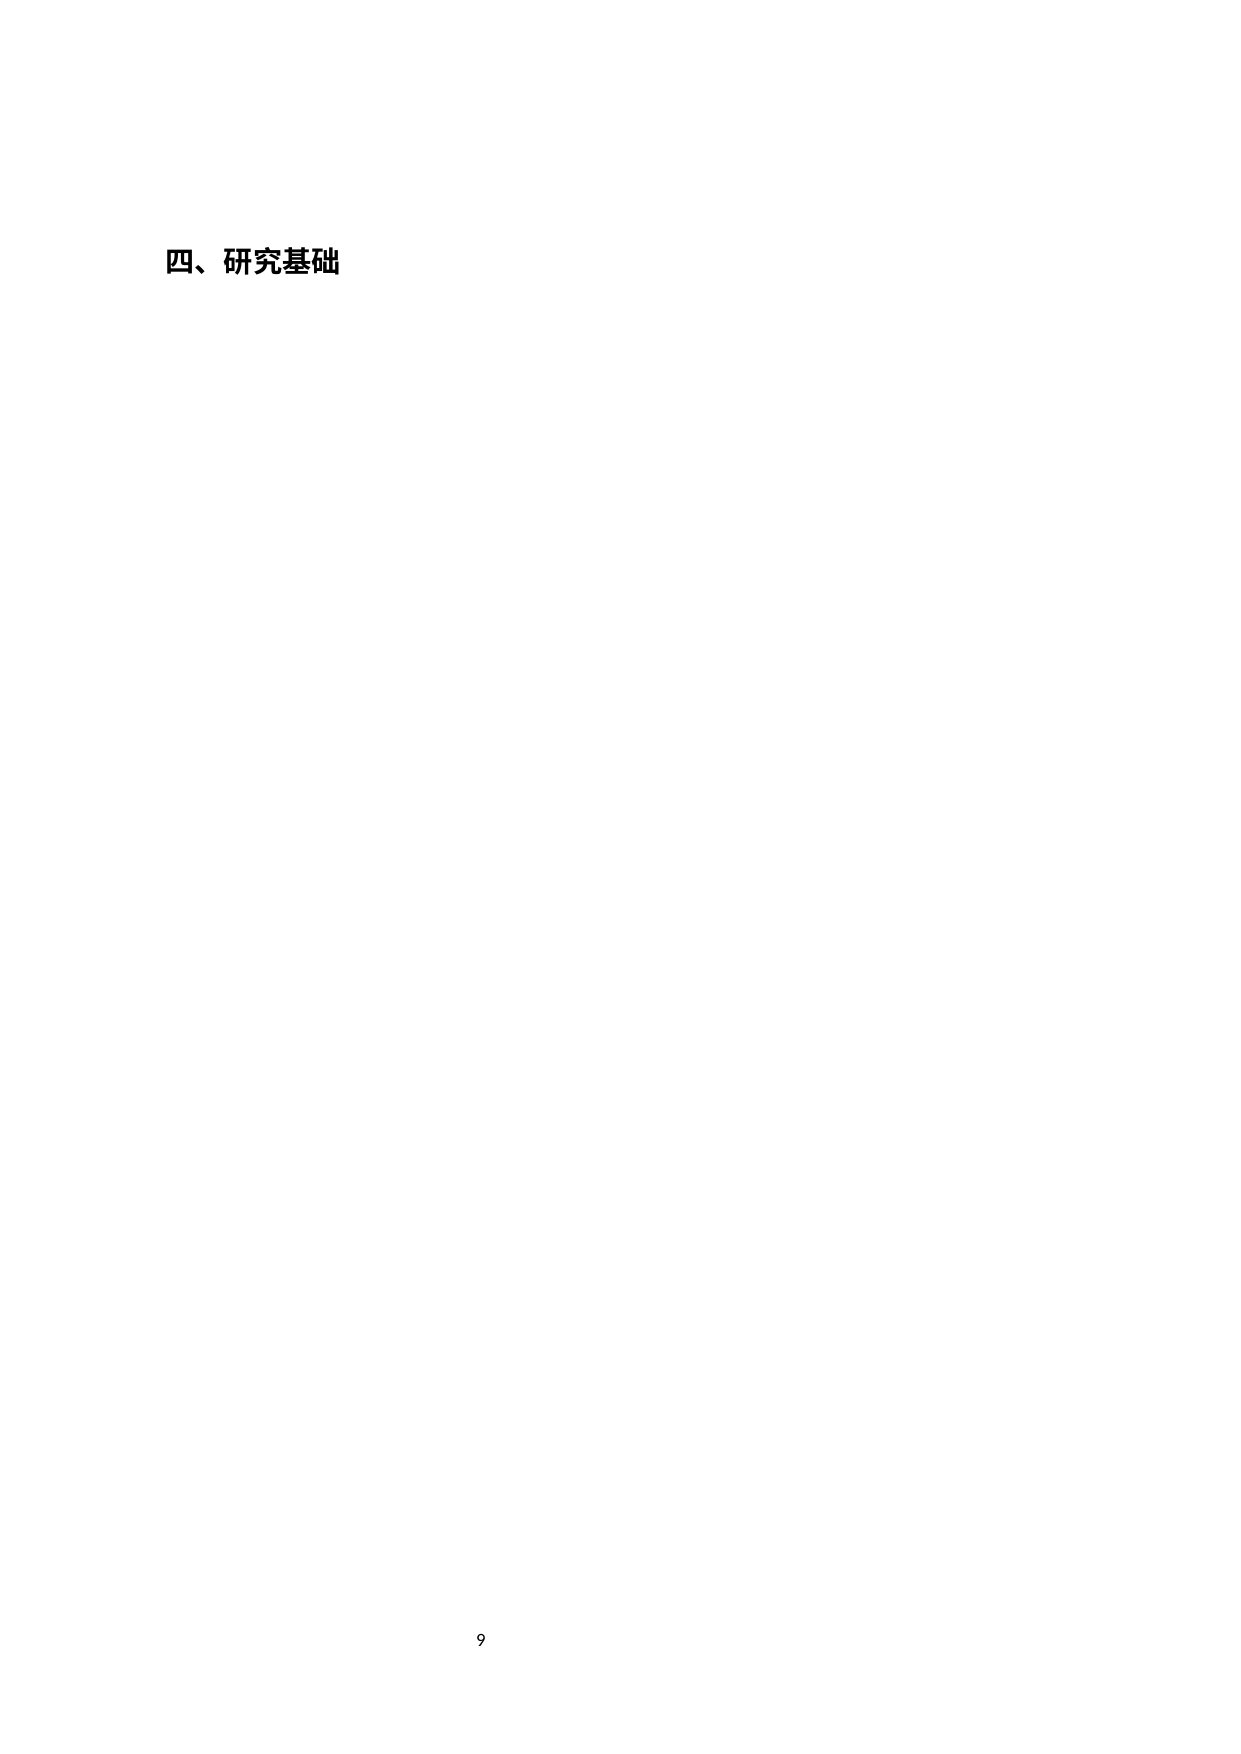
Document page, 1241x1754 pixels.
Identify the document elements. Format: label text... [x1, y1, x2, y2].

text 四、研究基础 [165, 227, 1087, 292]
